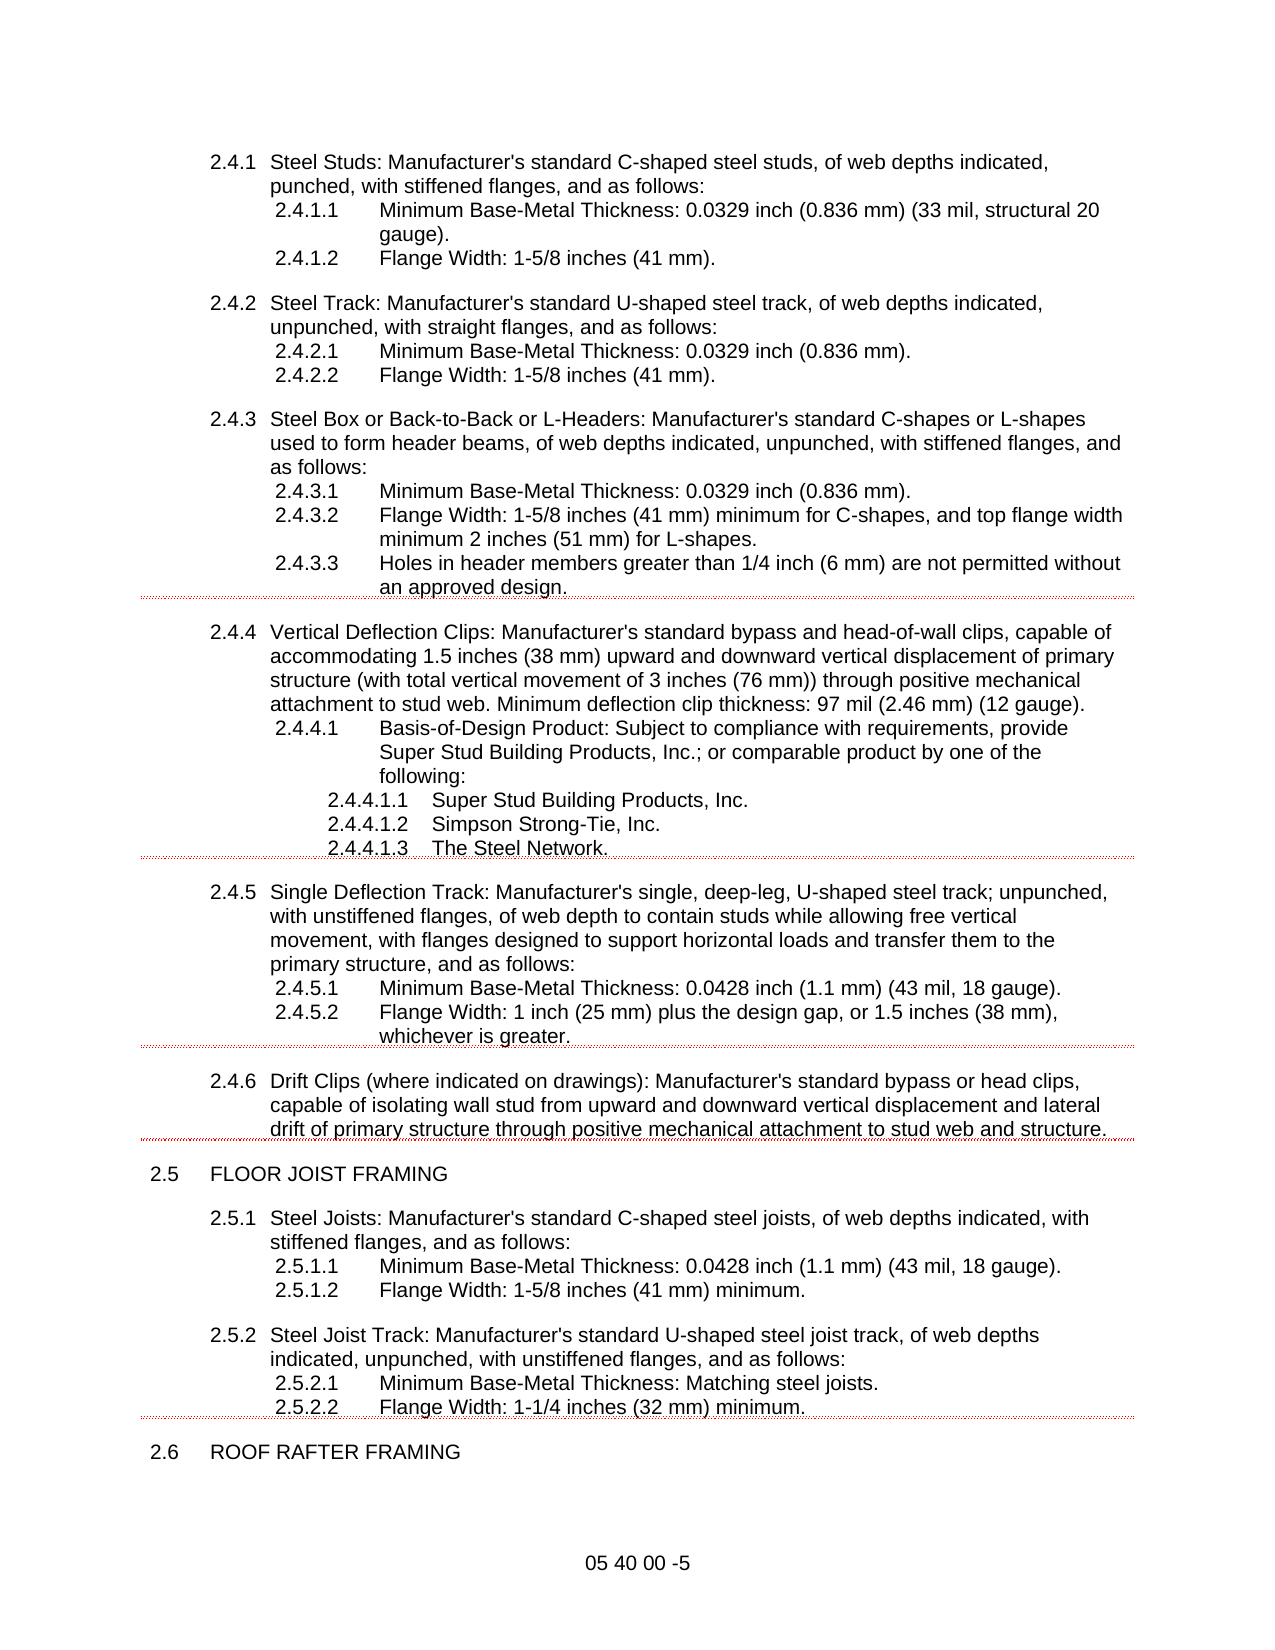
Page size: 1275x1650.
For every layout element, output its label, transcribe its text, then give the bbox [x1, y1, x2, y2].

list Flange Width: 1-5/8 inches (41 mm). [275, 362, 1125, 386]
list Minimum Base-Metal Thickness: 0.0329 inch (0.836 mm) (33 mil, structural 20 gauge). [275, 198, 1125, 246]
list Steel Joist Track: Manufacturer's standard U-shaped steel joist track, of web depths indicated, unpunched, with unstiffened flanges, and as follows: [210, 1323, 1125, 1371]
list The Steel Network. [327, 835, 1125, 859]
list Minimum Base-Metal Thickness: 0.0428 inch (1.1 mm) (43 mil, 18 gauge). [275, 976, 1125, 1000]
list Simpson Strong-Tie, Inc. [327, 811, 1125, 835]
list Super Stud Building Products, Inc. [327, 787, 1125, 811]
list Steel Joists: Manufacturer's standard C-shaped steel joists, of web depths indicated, with stiffened flanges, and as follows: [210, 1206, 1125, 1254]
list Steel Box or Back-to-Back or L-Headers: Manufacturer's standard C-shapes or L-shapes used to form header beams, of web depths indicated, unpunched, with stiffened flanges, and as follows: [210, 407, 1125, 479]
list Minimum Base-Metal Thickness: Matching steel joists. [275, 1371, 1125, 1395]
list Steel Studs: Manufacturer's standard C-shaped steel studs, of web depths indicated, punched, with stiffened flanges, and as follows: [210, 150, 1125, 198]
list Flange Width: 1 inch (25 mm) plus the design gap, or 1.5 inches (38 mm), whichever is greater. [275, 1000, 1125, 1048]
list Flange Width: 1-5/8 inches (41 mm) minimum for C-shapes, and top flange width minimum 2 inches (51 mm) for L-shapes. [275, 503, 1125, 551]
list ROOF RAFTER FRAMING [150, 1439, 1125, 1463]
list FLOOR JOIST FRAMING [150, 1161, 1125, 1185]
list Flange Width: 1-5/8 inches (41 mm). [275, 246, 1125, 270]
list Minimum Base-Metal Thickness: 0.0428 inch (1.1 mm) (43 mil, 18 gauge). [275, 1254, 1125, 1278]
list Steel Track: Manufacturer's standard U-shaped steel track, of web depths indicated, unpunched, with straight flanges, and as follows: [210, 291, 1125, 338]
list Holes in header members greater than 1/4 inch (6 mm) are not permitted without an approved design. [275, 551, 1125, 599]
list Flange Width: 1-5/8 inches (41 mm) minimum. [275, 1278, 1125, 1302]
list Single Deflection Track: Manufacturer's single, deep-leg, U-shaped steel track; unpunched, with unstiffened flanges, of web depth to contain studs while allowing free vertical movement, with flanges designed to support horizontal loads and transfer them to the primary structure, and as follows: [210, 880, 1125, 976]
list Vertical Deflection Clips: Manufacturer's standard bypass and head-of-wall clips, capable of accommodating 1.5 inches (38 mm) upward and downward vertical displacement of primary structure (with total vertical movement of 3 inches (76 mm)) through positive mechanical attachment to stud web. Minimum deflection clip thickness: 97 mil (2.46 mm) (12 gauge). [210, 620, 1125, 716]
list Basis-of-Design Product: Subject to compliance with requirements, provide Super Stud Building Products, Inc.; or comparable product by one of the following: [275, 716, 1125, 787]
list Minimum Base-Metal Thickness: 0.0329 inch (0.836 mm). [275, 479, 1125, 503]
list Minimum Base-Metal Thickness: 0.0329 inch (0.836 mm). [275, 338, 1125, 362]
list Drift Clips (where indicated on drawings): Manufacturer's standard bypass or head clips, capable of isolating wall stud from upward and downward vertical displacement and lateral drift of primary structure through positive mechanical attachment to stud web and structure. [210, 1069, 1125, 1141]
list Flange Width: 1-1/4 inches (32 mm) minimum. [275, 1395, 1125, 1419]
